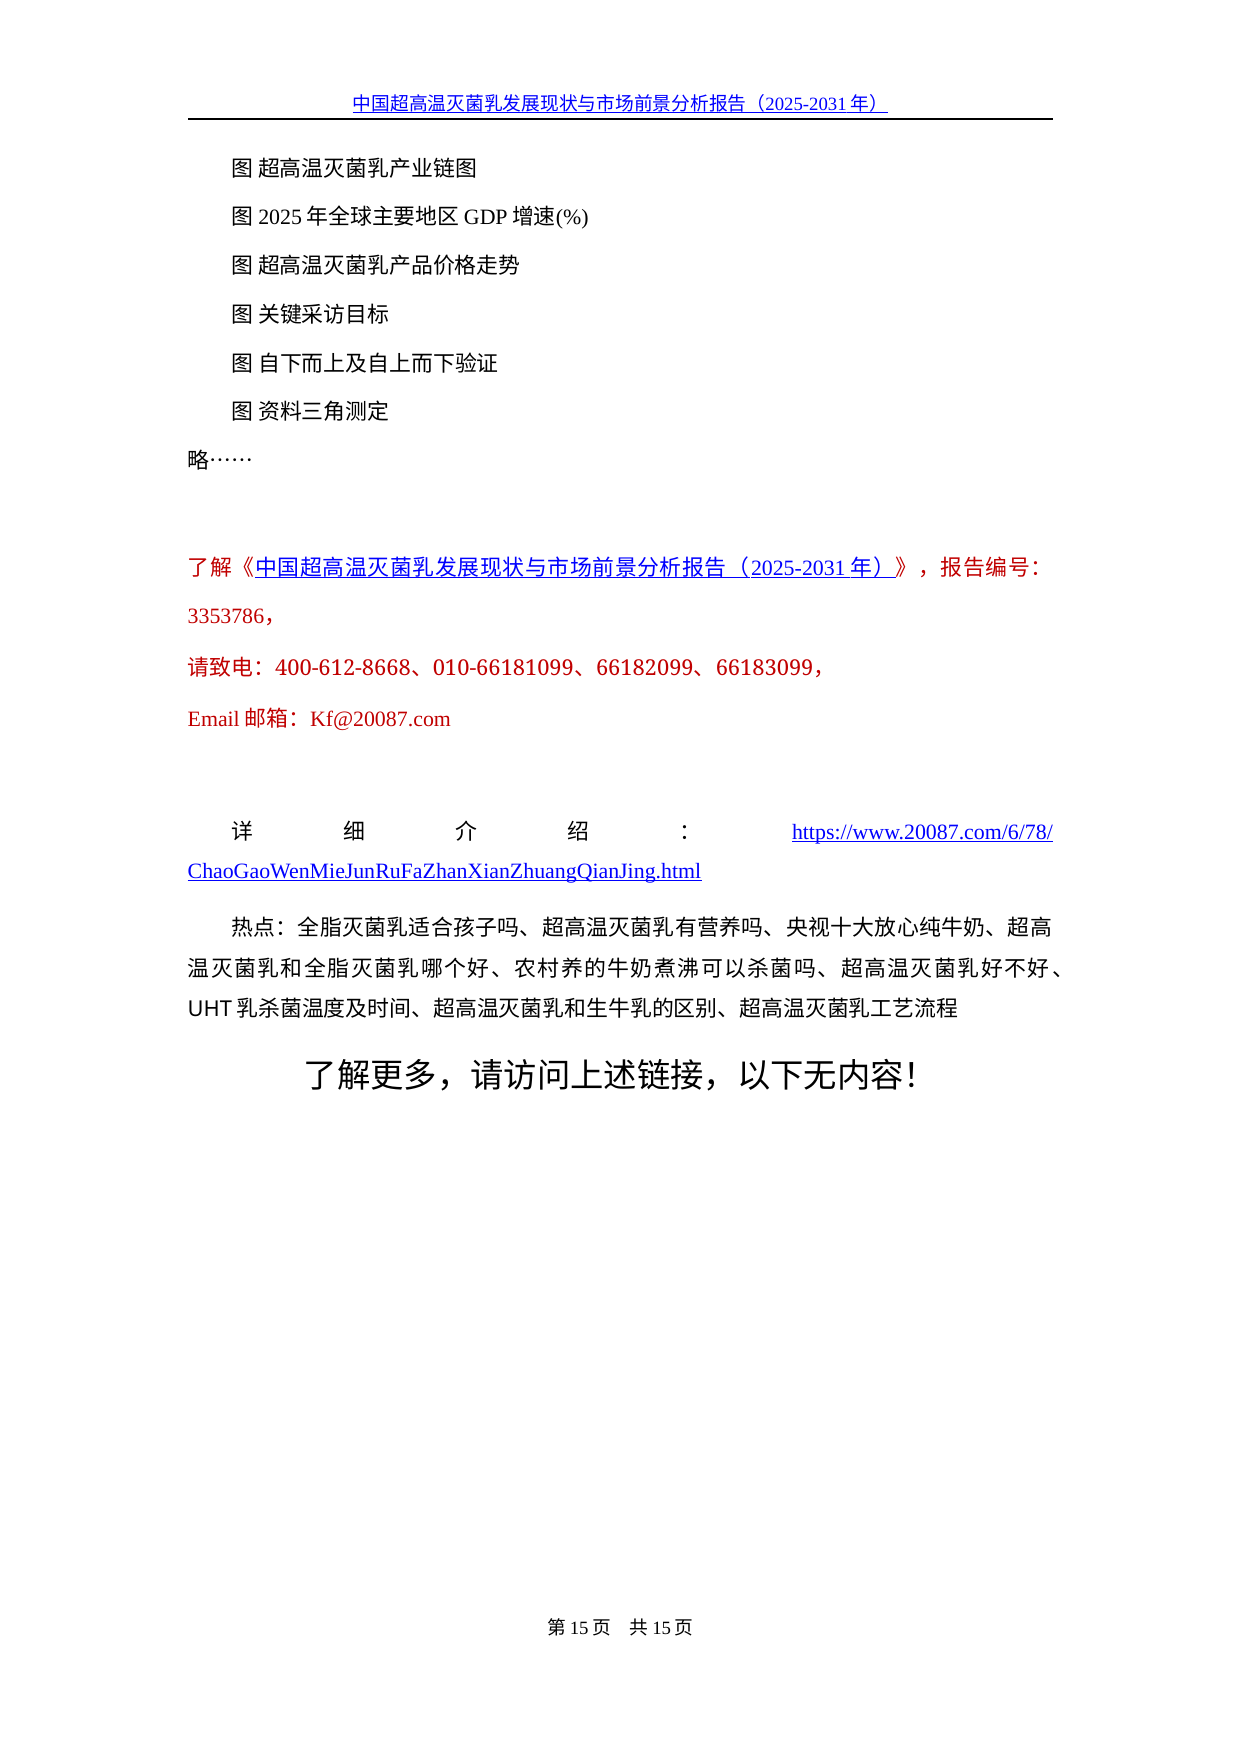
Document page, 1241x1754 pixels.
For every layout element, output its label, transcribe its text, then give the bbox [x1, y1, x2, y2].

title 了解更多，请访问上述链接，以下无内容！ [187, 1041, 1053, 1106]
text Email邮箱：Kf@20087.com [187, 701, 1053, 733]
text 详细介绍：https://www.20087.com/6/78/ChaoGaoWenMieJunRuFaZhanXianZhuangQianJing.html [187, 814, 1053, 887]
text 了解《中国超高温灭菌乳发展现状与市场前景分析报告（2025-2031年）》，报告编号：3353786， [187, 549, 1053, 630]
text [187, 150, 1053, 475]
text 热点：全脂灭菌乳适合孩子吗、超高温灭菌乳有营养吗、央视十大放心纯牛奶、超高温灭菌乳和全脂灭菌乳哪个好、农村养的牛奶煮沸可以杀菌吗、超高温灭菌乳好不好、UHT乳杀菌温度及时间、超高温灭菌乳和生牛乳的区别、超高温灭菌乳工艺流程 [187, 909, 1053, 1023]
text 请致电：400-612-8668、010-66181099、66182099、66183099， [187, 649, 1053, 682]
